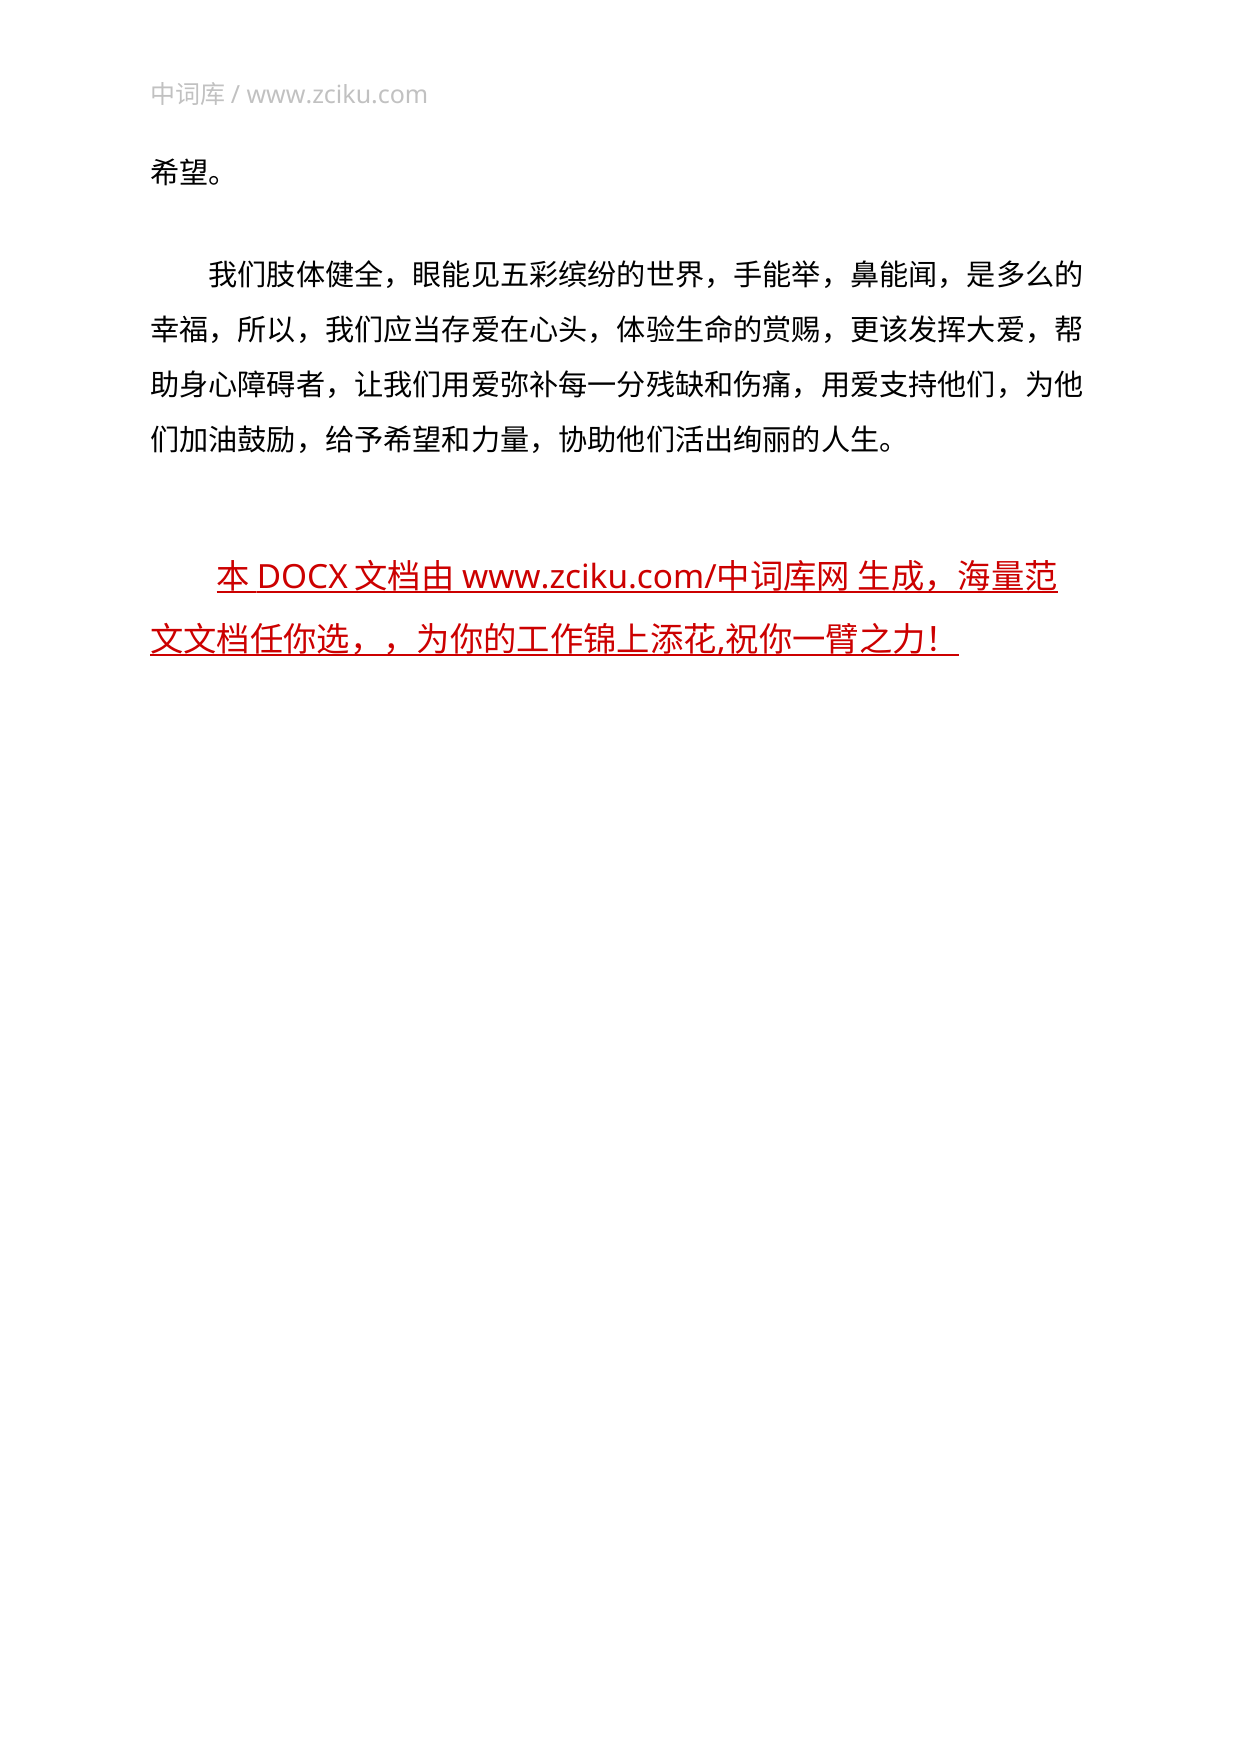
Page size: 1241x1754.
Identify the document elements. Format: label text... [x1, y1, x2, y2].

text 本DOCX文档由 www.zciku.com/中词库网 生成，海量范文文档任你选，，为你的工作锦上添花,祝你一臂之力！ [150, 549, 1090, 661]
text 我们肢体健全，眼能见五彩缤纷的世界，手能举，鼻能闻，是多么的幸福，所以，我们应当存爱在心头，体验生命的赏赐，更该发挥大爱，帮助身心障碍者，让我们用爱弥补每一分残缺和伤痛，用爱支持他们，为他们加油鼓励，给予希望和力量，协助他们活出绚丽的人生。 [150, 252, 1090, 459]
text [150, 150, 1090, 192]
